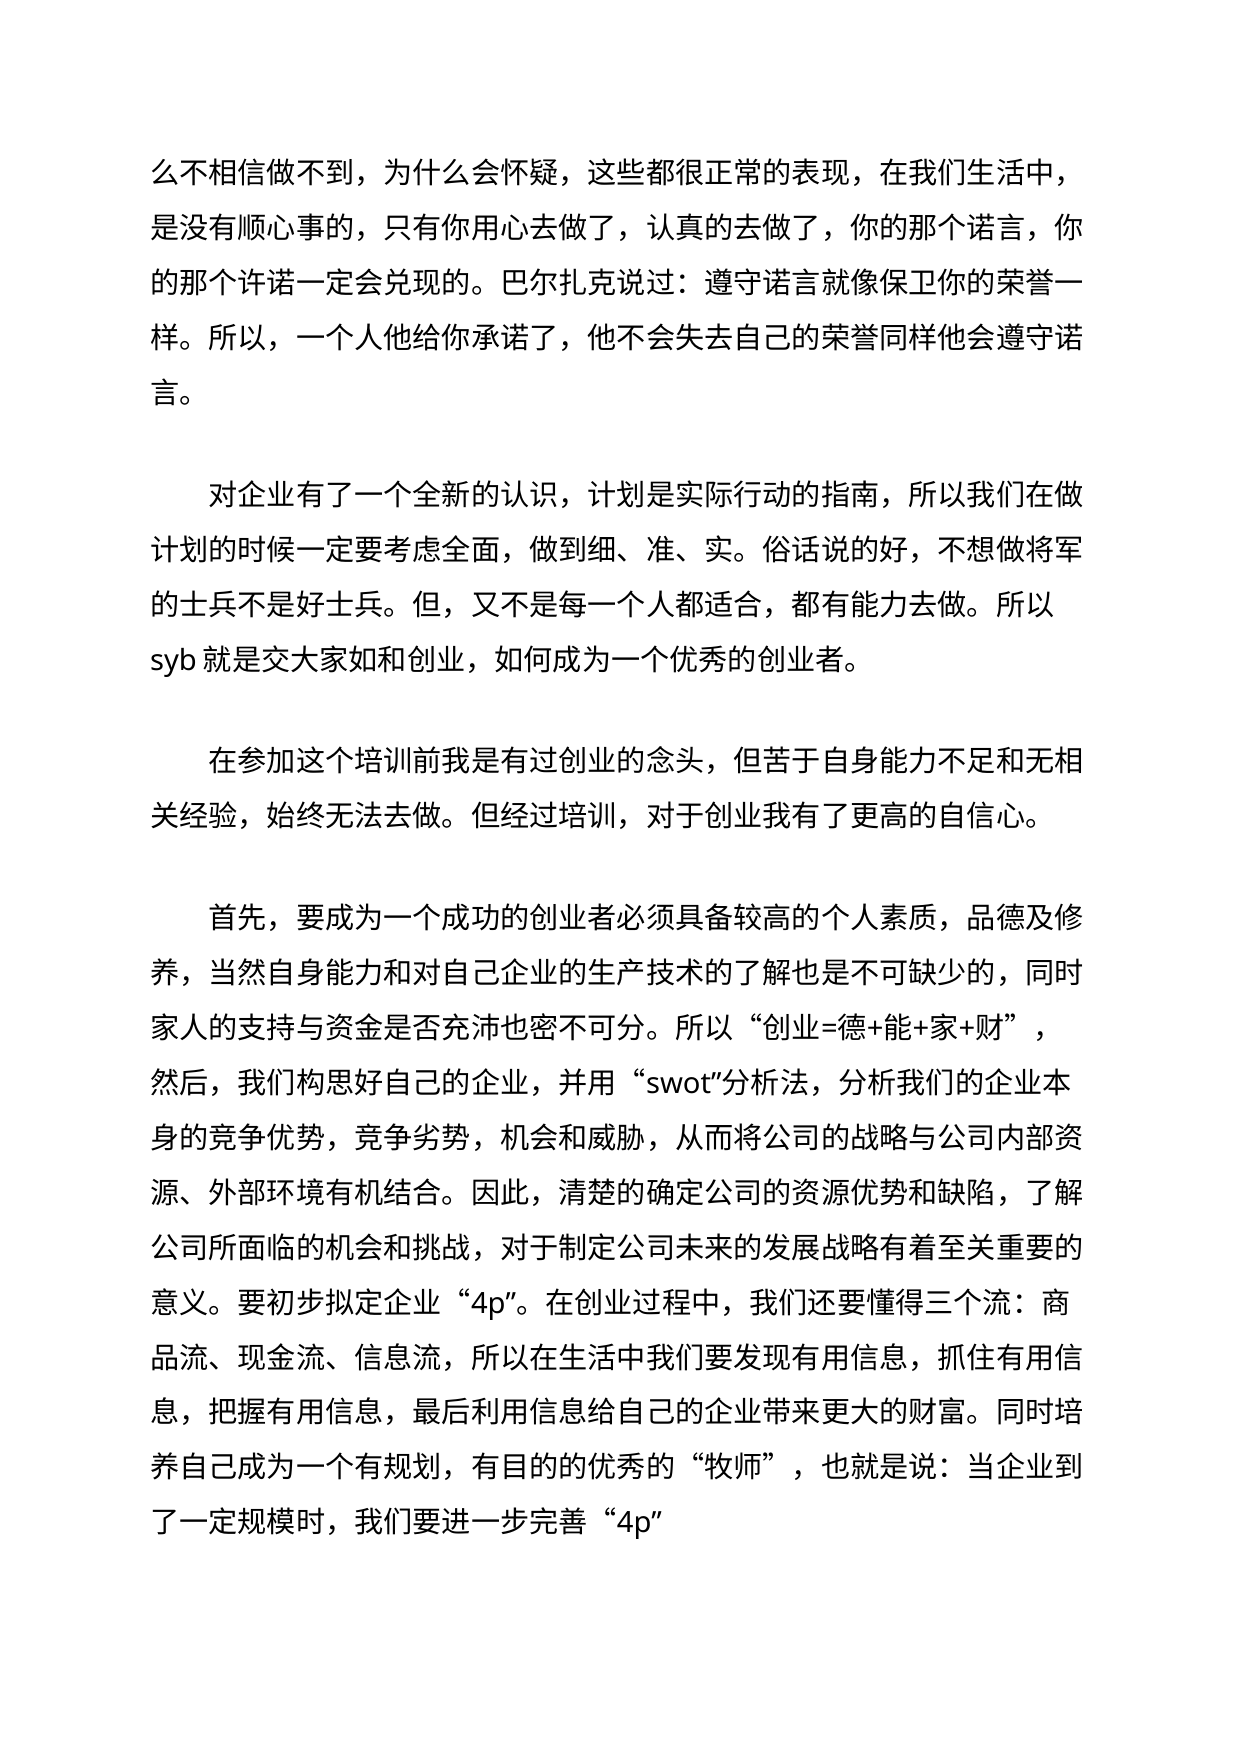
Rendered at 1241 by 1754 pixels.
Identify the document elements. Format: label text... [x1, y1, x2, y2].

text 首先，要成为一个成功的创业者必须具备较高的个人素质，品德及修养，当然自身能力和对自己企业的生产技术的了解也是不可缺少的，同时家人的支持与资金是否充沛也密不可分。所以“创业=德+能+家+财”，然后，我们构思好自己的企业，并用“swot”分析法，分析我们的企业本身的竞争优势，竞争劣势，机会和威胁，从而将公司的战略与公司内部资源、外部环境有机结合。因此，清楚的确定公司的资源优势和缺陷，了解公司所面临的机会和挑战，对于制定公司未来的发展战略有着至关重要的意义。要初步拟定企业“4p”。在创业过程中，我们还要懂得三个流：商品流、现金流、信息流，所以在生活中我们要发现有用信息，抓住有用信息，把握有用信息，最后利用信息给自己的企业带来更大的财富。同时培养自己成为一个有规划，有目的的优秀的“牧师”，也就是说：当企业到了一定规模时，我们要进一步完善“4p” [150, 895, 1090, 1541]
text 在参加这个培训前我是有过创业的念头，但苦于自身能力不足和无相关经验，始终无法去做。但经过培训，对于创业我有了更高的自信心。 [150, 738, 1090, 835]
text 对企业有了一个全新的认识，计划是实际行动的指南，所以我们在做计划的时候一定要考虑全面，做到细、准、实。俗话说的好，不想做将军的士兵不是好士兵。但，又不是每一个人都适合，都有能力去做。所以syb就是交大家如和创业，如何成为一个优秀的创业者。 [150, 471, 1090, 678]
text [150, 150, 1090, 412]
